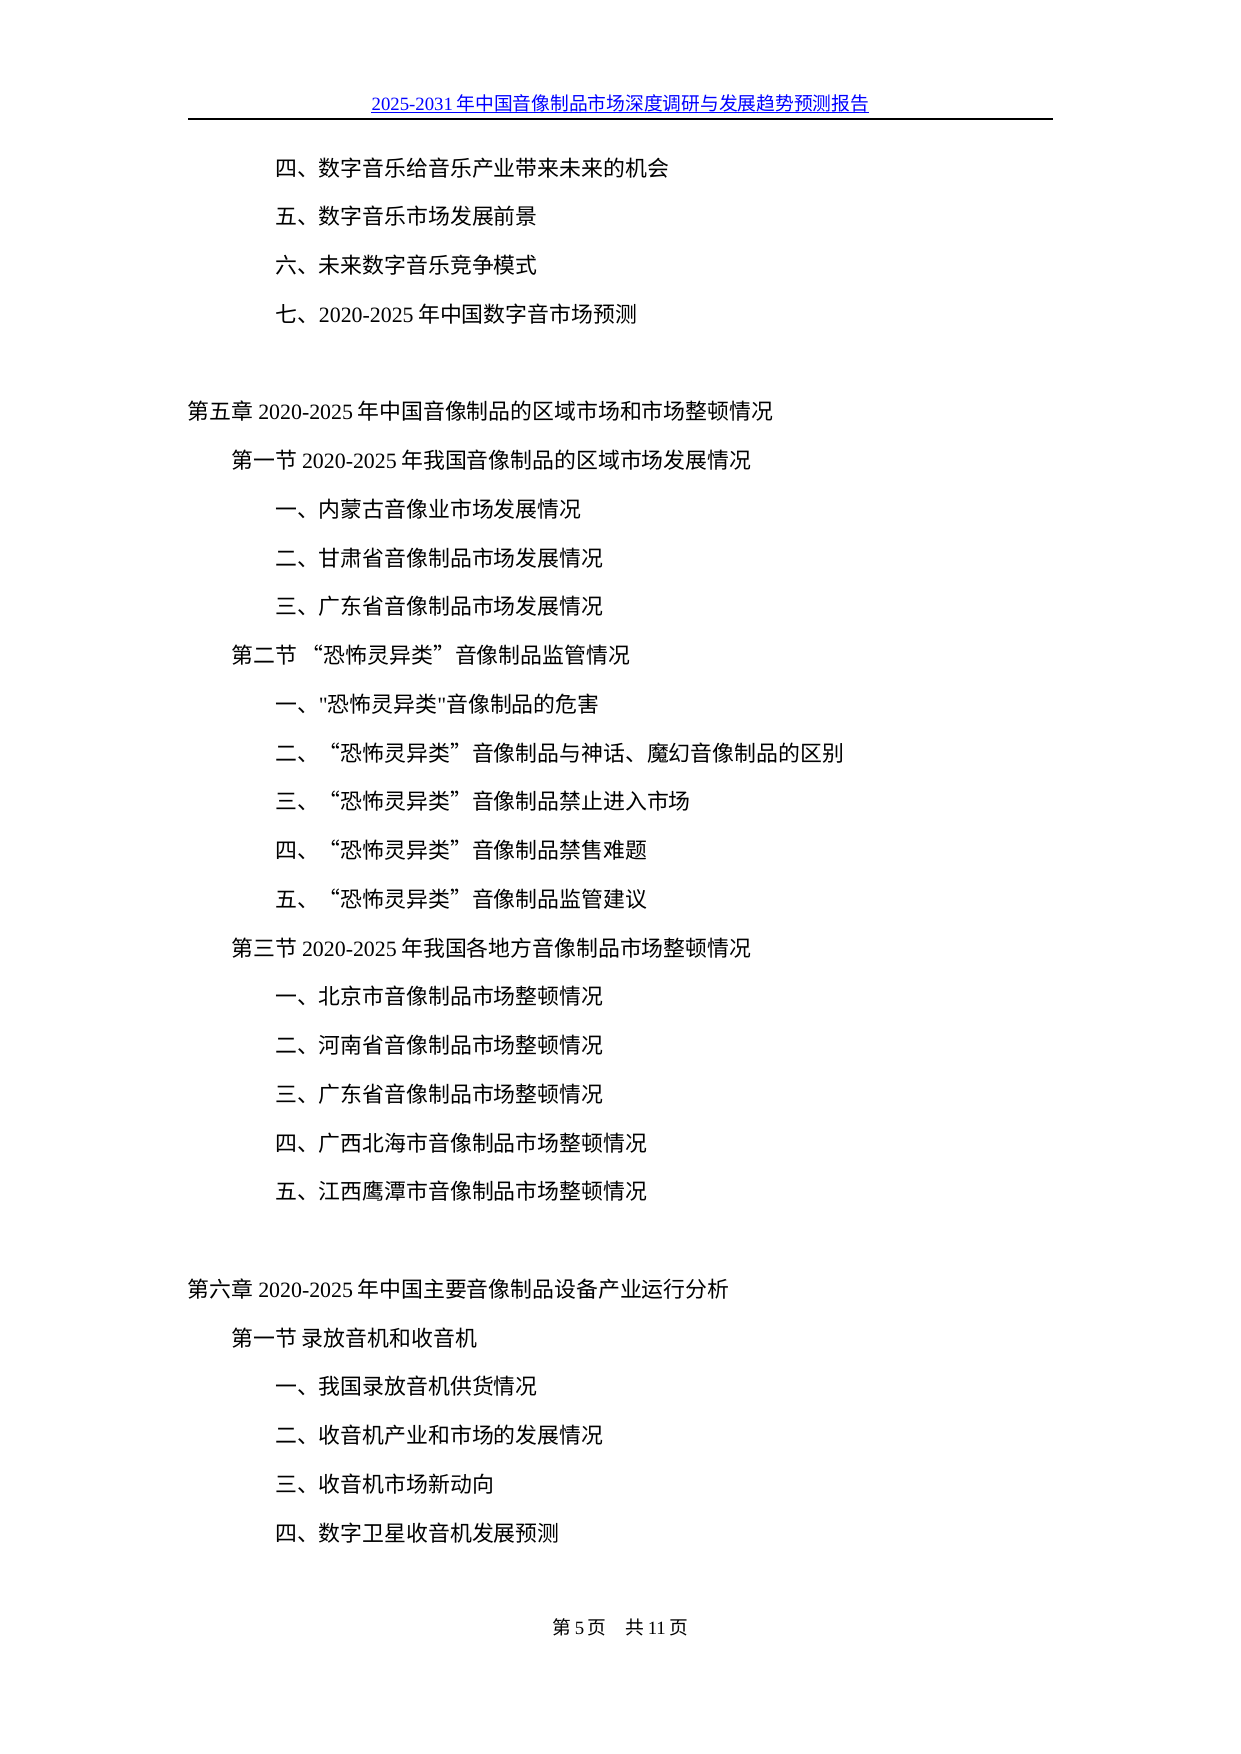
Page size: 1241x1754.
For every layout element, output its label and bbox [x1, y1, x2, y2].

text [187, 150, 1053, 1548]
